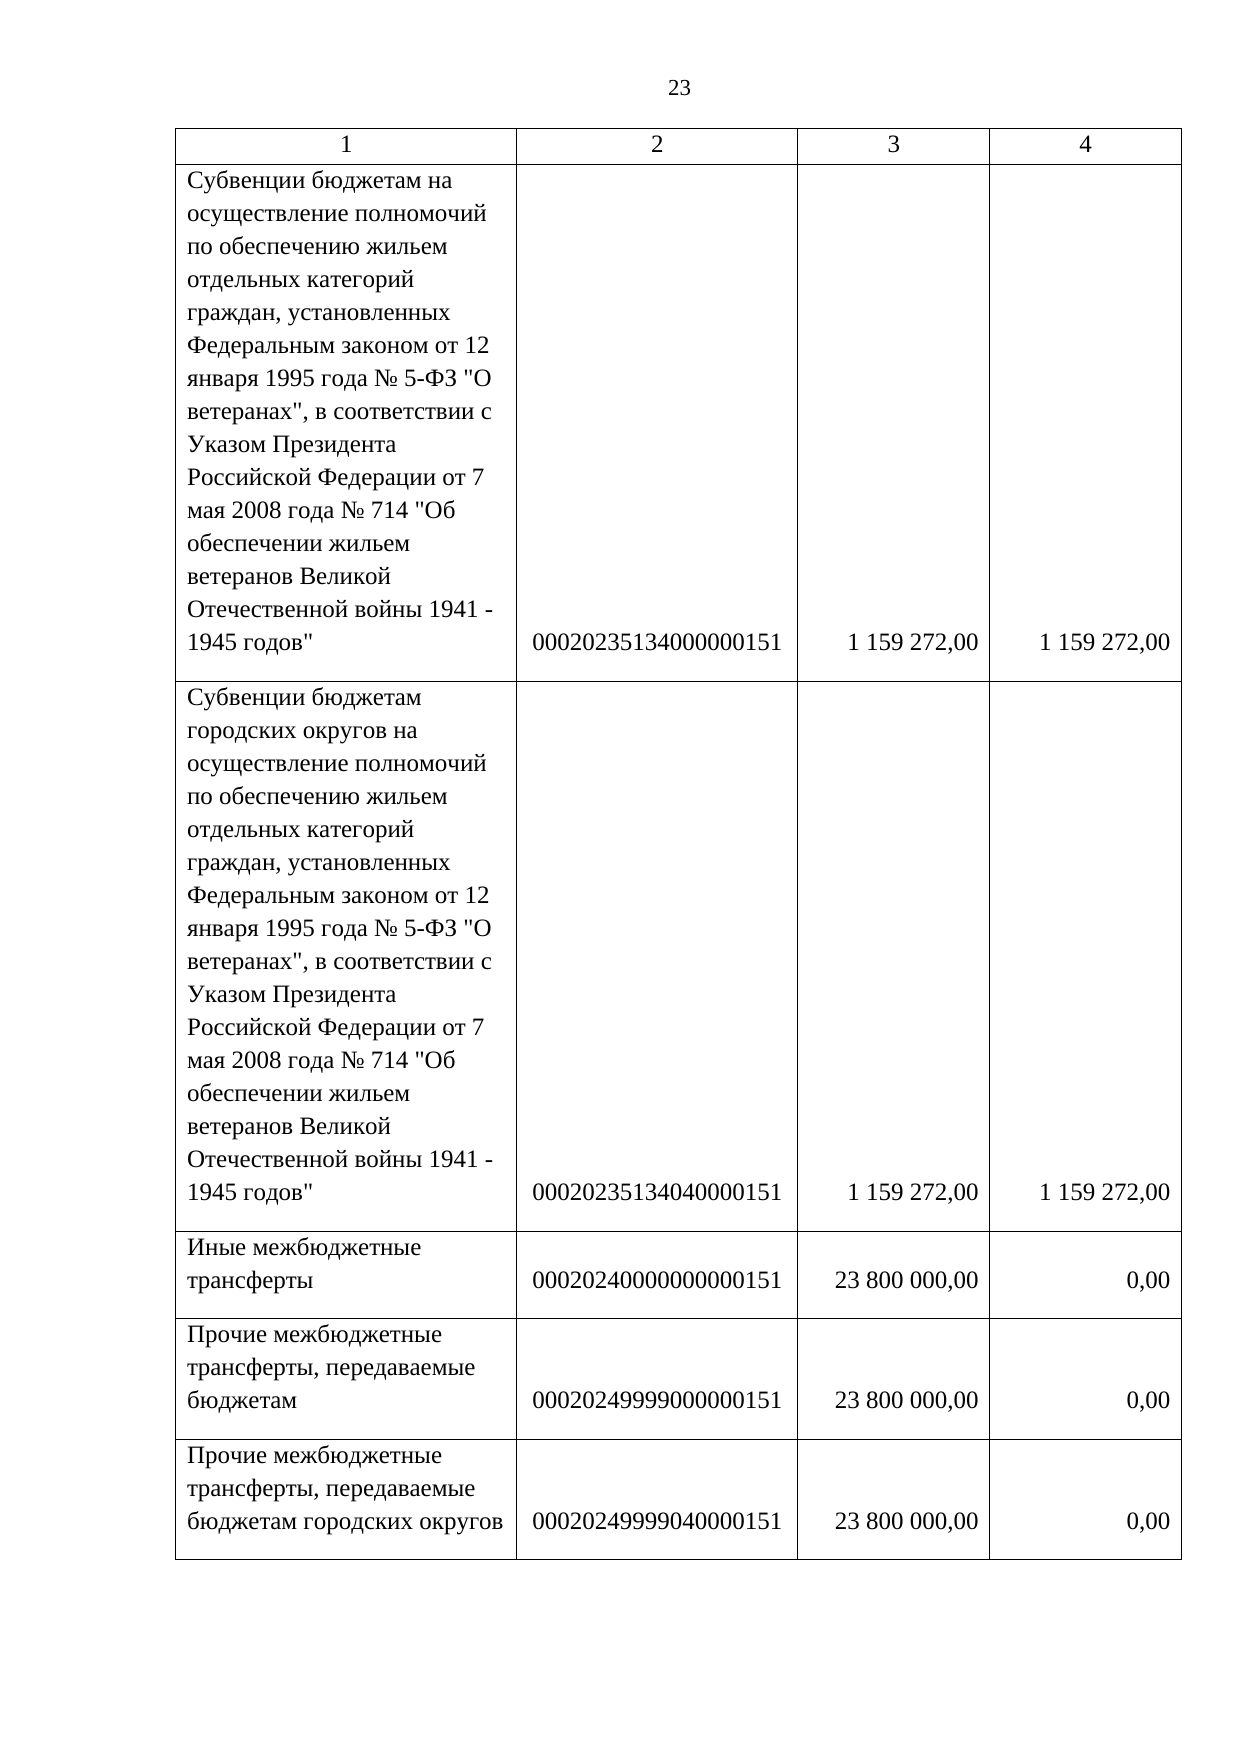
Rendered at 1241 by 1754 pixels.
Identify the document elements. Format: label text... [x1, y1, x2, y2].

table_cell 1 159 272,00 [798, 165, 989, 681]
table_cell 23 800 000,00 [798, 1319, 989, 1439]
table_cell 1 159 272,00 [990, 165, 1181, 681]
table_cell 00020235134000000151 [517, 165, 797, 681]
table_cell Субвенции бюджетам на осуществление полномочий по обеспечению жильем отдельных категорий граждан, установленных Федеральным законом от 12 января 1995 года № 5-ФЗ "О ветеранах", в соответствии с Указом Президента Российской Федерации от 7 мая 2008 года № 714 "Об обеспечении жильем ветеранов Великой Отечественной войны 1941 - 1945 годов" [176, 165, 516, 681]
table_cell 00020235134040000151 [517, 682, 797, 1231]
table_cell 23 800 000,00 [798, 1440, 989, 1559]
table_header 2 [517, 129, 797, 164]
table_header 3 [798, 129, 989, 164]
table_cell 00020240000000000151 [517, 1232, 797, 1318]
table_cell 0,00 [990, 1440, 1181, 1559]
table_cell Иные межбюджетные трансферты [176, 1232, 516, 1318]
table_cell 00020249999000000151 [517, 1319, 797, 1439]
table_cell Прочие межбюджетные трансферты, передаваемые бюджетам [176, 1319, 516, 1439]
table_cell 00020249999040000151 [517, 1440, 797, 1559]
table_header 1 [176, 129, 516, 164]
table_cell Субвенции бюджетам городских округов на осуществление полномочий по обеспечению жильем отдельных категорий граждан, установленных Федеральным законом от 12 января 1995 года № 5-ФЗ "О ветеранах", в соответствии с Указом Президента Российской Федерации от 7 мая 2008 года № 714 "Об обеспечении жильем ветеранов Великой Отечественной войны 1941 - 1945 годов" [176, 682, 516, 1231]
table_cell 1 159 272,00 [990, 682, 1181, 1231]
table_cell 1 159 272,00 [798, 682, 989, 1231]
table_header 4 [990, 129, 1181, 164]
table_cell 0,00 [990, 1319, 1181, 1439]
table_cell 0,00 [990, 1232, 1181, 1318]
table_cell Прочие межбюджетные трансферты, передаваемые бюджетам городских округов [176, 1440, 516, 1559]
table_cell 23 800 000,00 [798, 1232, 989, 1318]
